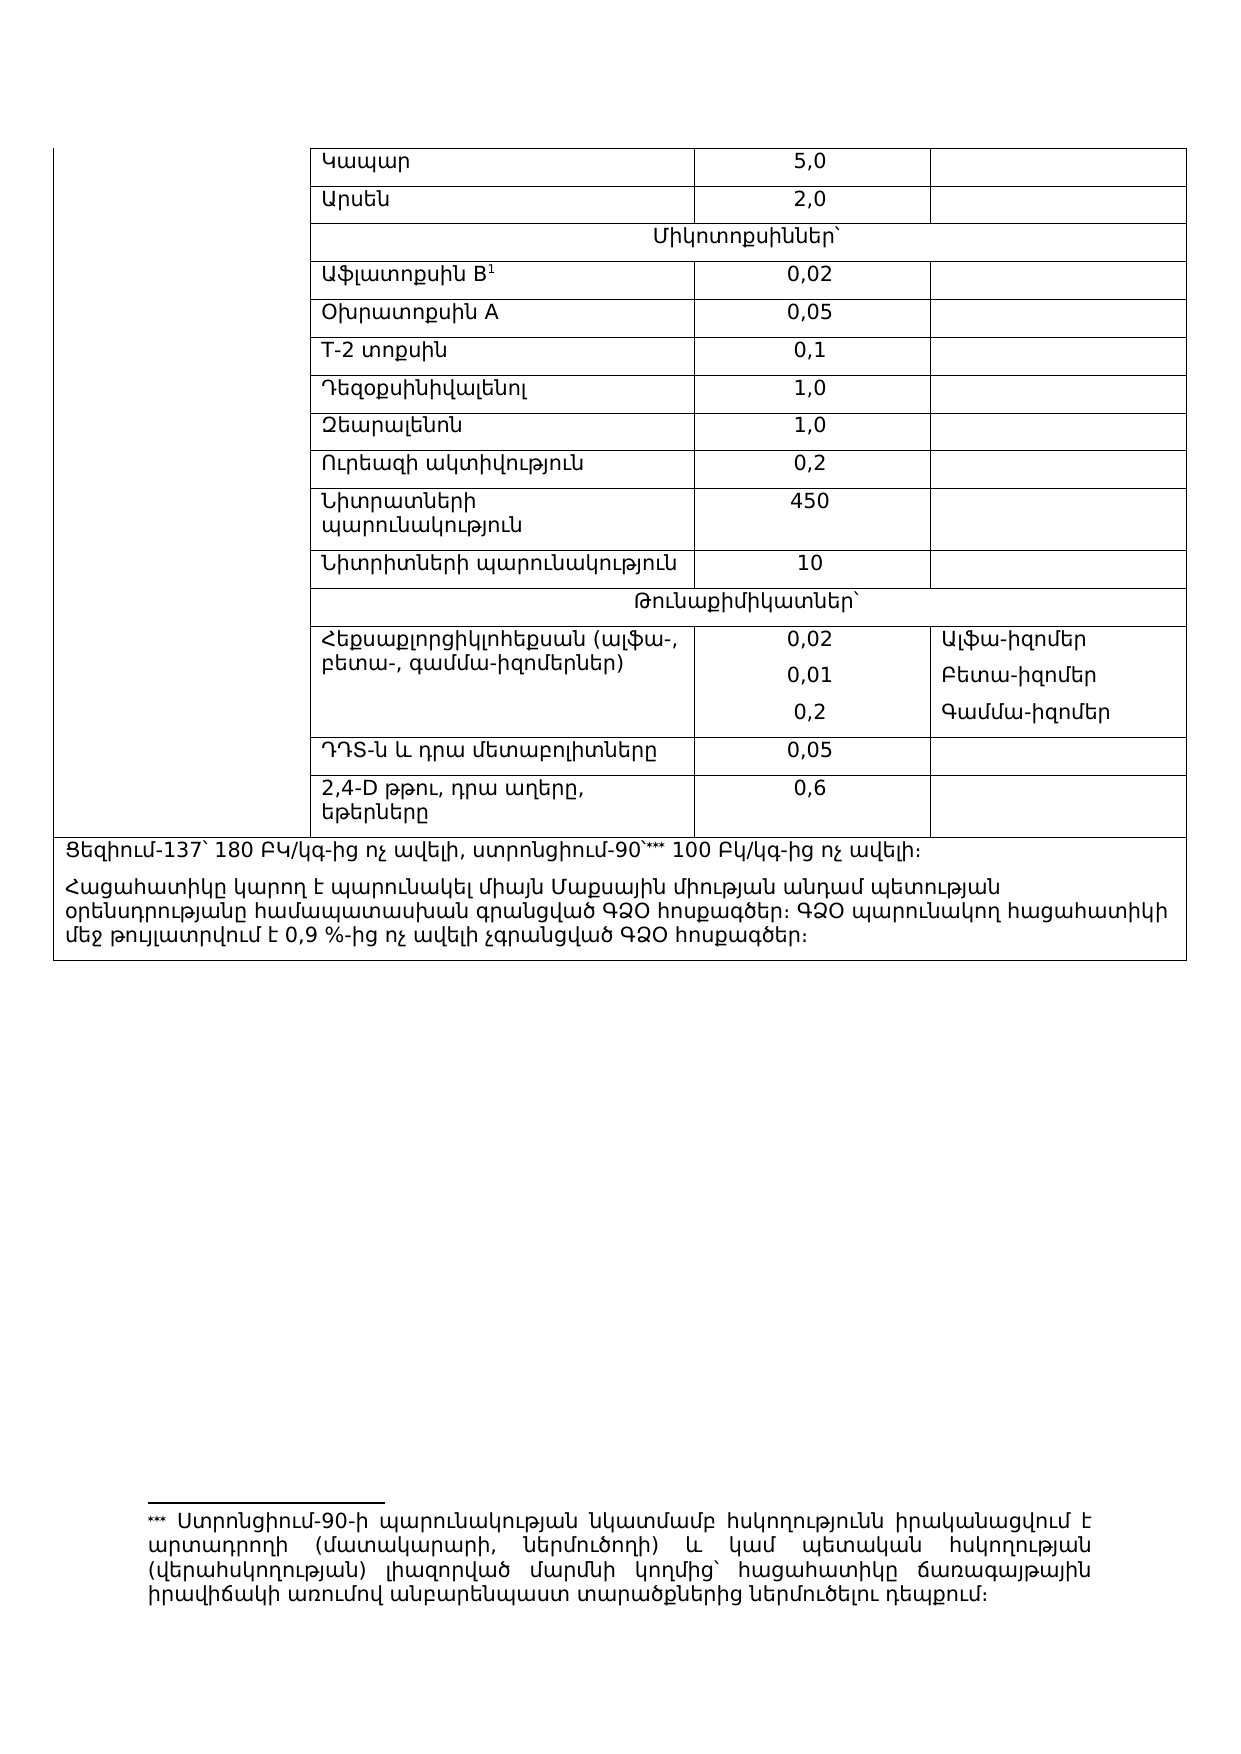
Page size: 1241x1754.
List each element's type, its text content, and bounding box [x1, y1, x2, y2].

table_cell 1,0 [695, 376, 930, 412]
table_cell Աֆլատոքսին B1 [311, 262, 694, 299]
table_cell 0,2 [695, 700, 930, 737]
table_cell Հեքսաքլորցիկլոհեքսան (ալֆա-, բետա-, գամմա-իզոմերներ) [311, 627, 694, 737]
table_cell Т-2 տոքսին [311, 338, 694, 374]
table_cell Նիտրիտների պարունակություն [311, 551, 694, 588]
table_cell Ուրեազի ակտիվություն [311, 451, 694, 488]
table_cell Դեզօքսինիվալենոլ [311, 376, 694, 412]
table_cell 0,05 [695, 738, 930, 775]
table_cell Միկոտոքսիններ՝ [311, 224, 1186, 261]
table_cell [931, 551, 1186, 588]
table_cell 0,1 [695, 338, 930, 374]
table_cell 0,02 [695, 627, 930, 663]
table_cell Զեարալենոն [311, 414, 694, 450]
table_cell ԴԴՏ-ն և դրա մետաբոլիտները [311, 738, 694, 775]
table_cell [931, 262, 1186, 299]
table_cell 0,2 [695, 451, 930, 488]
table_cell [931, 489, 1186, 550]
table_cell 0,05 [695, 300, 930, 337]
table_cell Գամմա-իզոմեր [931, 700, 1186, 737]
table_cell [931, 738, 1186, 775]
table_cell [931, 338, 1186, 374]
table_cell [931, 149, 1186, 186]
table_cell 0,02 [695, 262, 930, 299]
table_cell 0,6 [695, 776, 930, 837]
table_cell Ալֆա-իզոմեր [931, 627, 1186, 663]
table_cell [931, 414, 1186, 450]
table_cell 450 [695, 489, 930, 550]
table_cell [931, 376, 1186, 412]
table_cell 10 [695, 551, 930, 588]
table_cell Օխրատոքսին A [311, 300, 694, 337]
table_cell [931, 300, 1186, 337]
table_cell [931, 451, 1186, 488]
table_cell 1,0 [695, 414, 930, 450]
table_cell 5,0 [695, 149, 930, 186]
table_cell Արսեն [311, 187, 694, 223]
table_cell 2,4-D թթու, դրա աղերը, եթերները [311, 776, 694, 837]
table_cell Նիտրատների պարունակություն [311, 489, 694, 550]
table_cell [931, 776, 1186, 837]
table_cell Կապար [311, 149, 694, 186]
table_cell Թունաքիմիկատներ՝ [311, 589, 1186, 626]
table_cell 2,0 [695, 187, 930, 223]
table_cell 0,01 [695, 664, 930, 700]
table_cell Բետա-իզոմեր [931, 664, 1186, 700]
table_cell Ցեզիում-137՝ 180 ԲԿ/կգ-ից ոչ ավելի, ստրոնցիում-90՝ 100 Բկ/կգ-ից ոչ ավելի։ Հացահատիկը կարող է պարունակել միայն Մաքսային միության անդամ պետության օրենսդրությանը համապատասխան գրանցված ԳՁՕ հոսքագծեր։ ԳՁՕ պարունակող հացահատիկի մեջ թույլատրվում է 0,9 %-ից ոչ ավելի չգրանցված ԳՁՕ հոսքագծեր։ [54, 838, 1186, 960]
table_cell [931, 187, 1186, 223]
